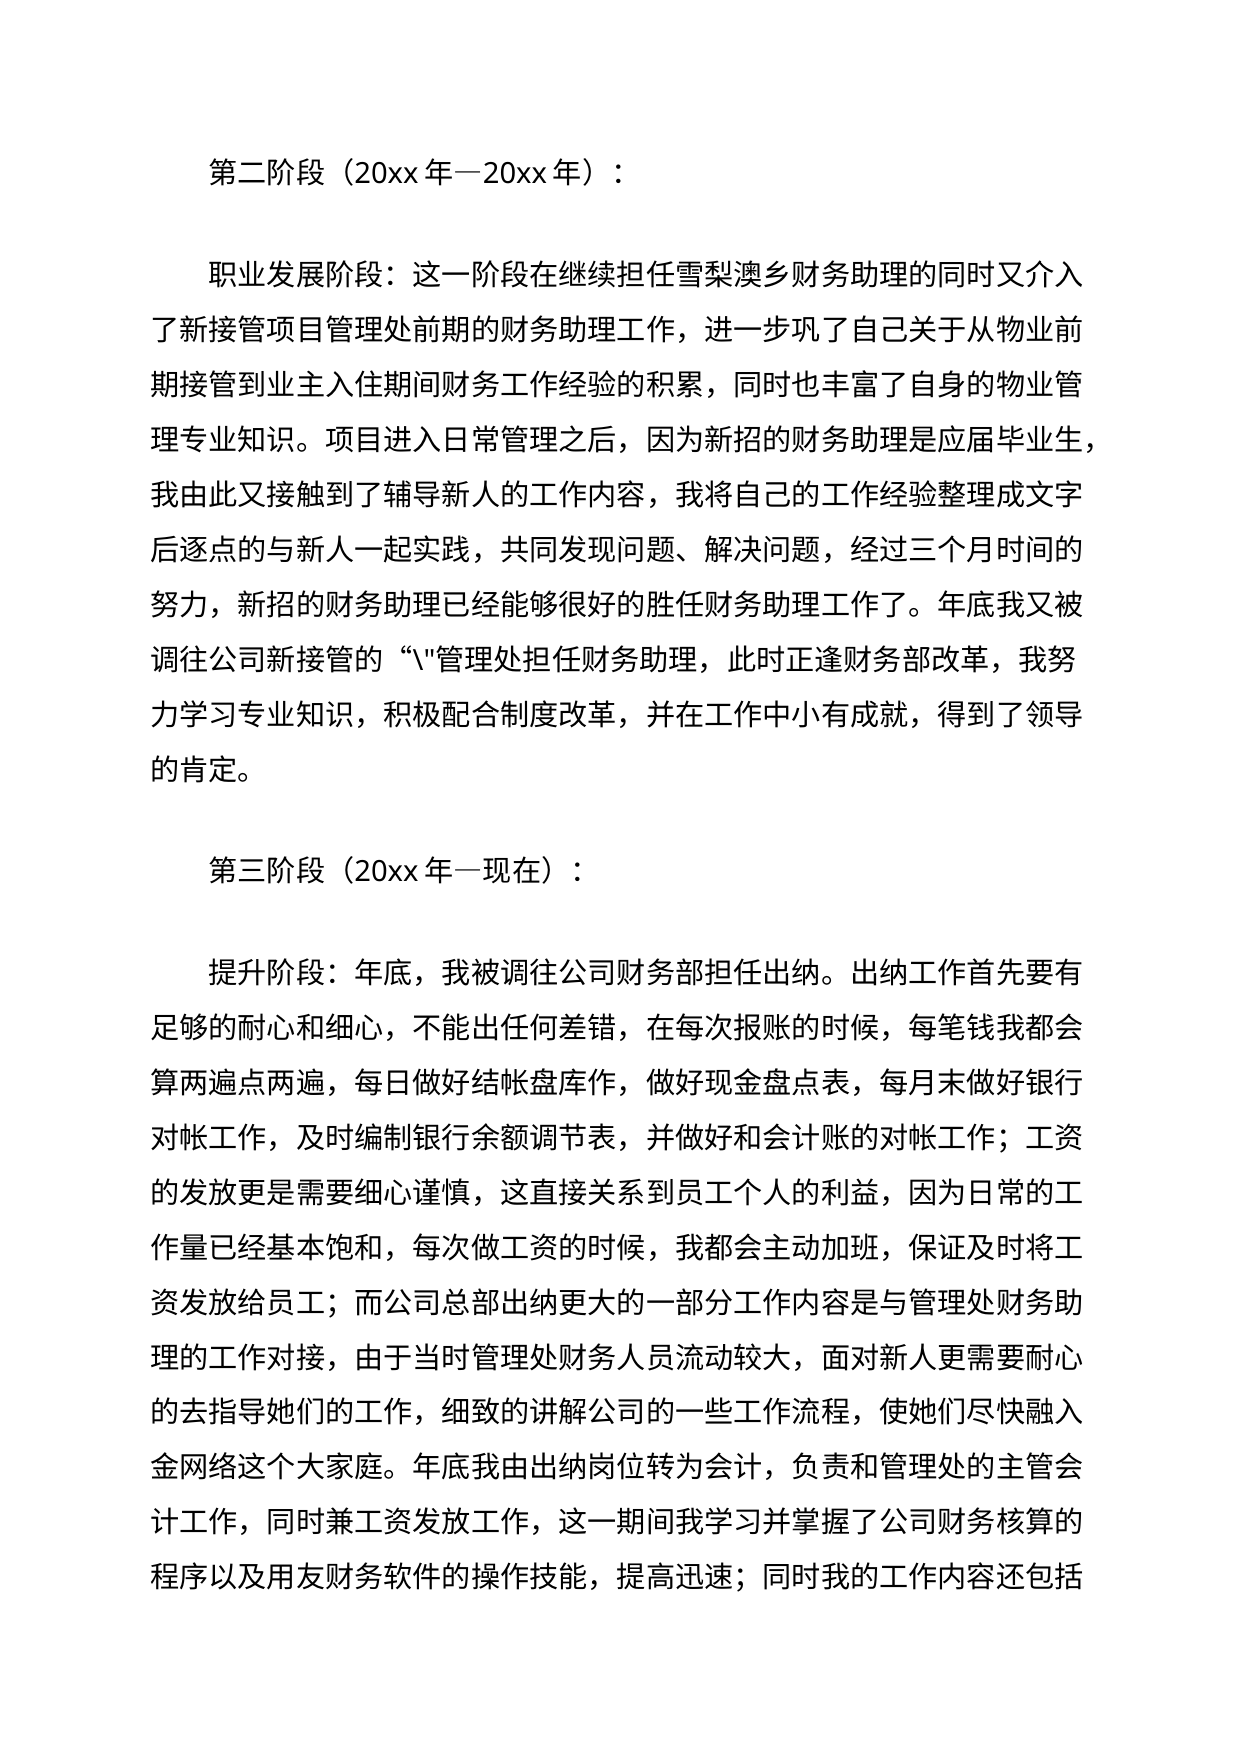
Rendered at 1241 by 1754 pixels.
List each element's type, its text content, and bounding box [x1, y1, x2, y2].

text 第三阶段（20xx年―现在）： [150, 848, 1090, 890]
text 职业发展阶段：这一阶段在继续担任雪梨澳乡财务助理的同时又介入了新接管项目管理处前期的财务助理工作，进一步巩了自己关于从物业前期接管到业主入住期间财务工作经验的积累，同时也丰富了自身的物业管理专业知识。项目进入日常管理之后，因为新招的财务助理是应届毕业生，我由此又接触到了辅导新人的工作内容，我将自己的工作经验整理成文字后逐点的与新人一起实践，共同发现问题、解决问题，经过三个月时间的努力，新招的财务助理已经能够很好的胜任财务助理工作了。年底我又被调往公司新接管的“\"管理处担任财务助理，此时正逢财务部改革，我努力学习专业知识，积极配合制度改革，并在工作中小有成就，得到了领导的肯定。 [150, 252, 1090, 788]
text 第二阶段（20xx年―20xx年）： [150, 150, 1090, 192]
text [150, 950, 1090, 1596]
